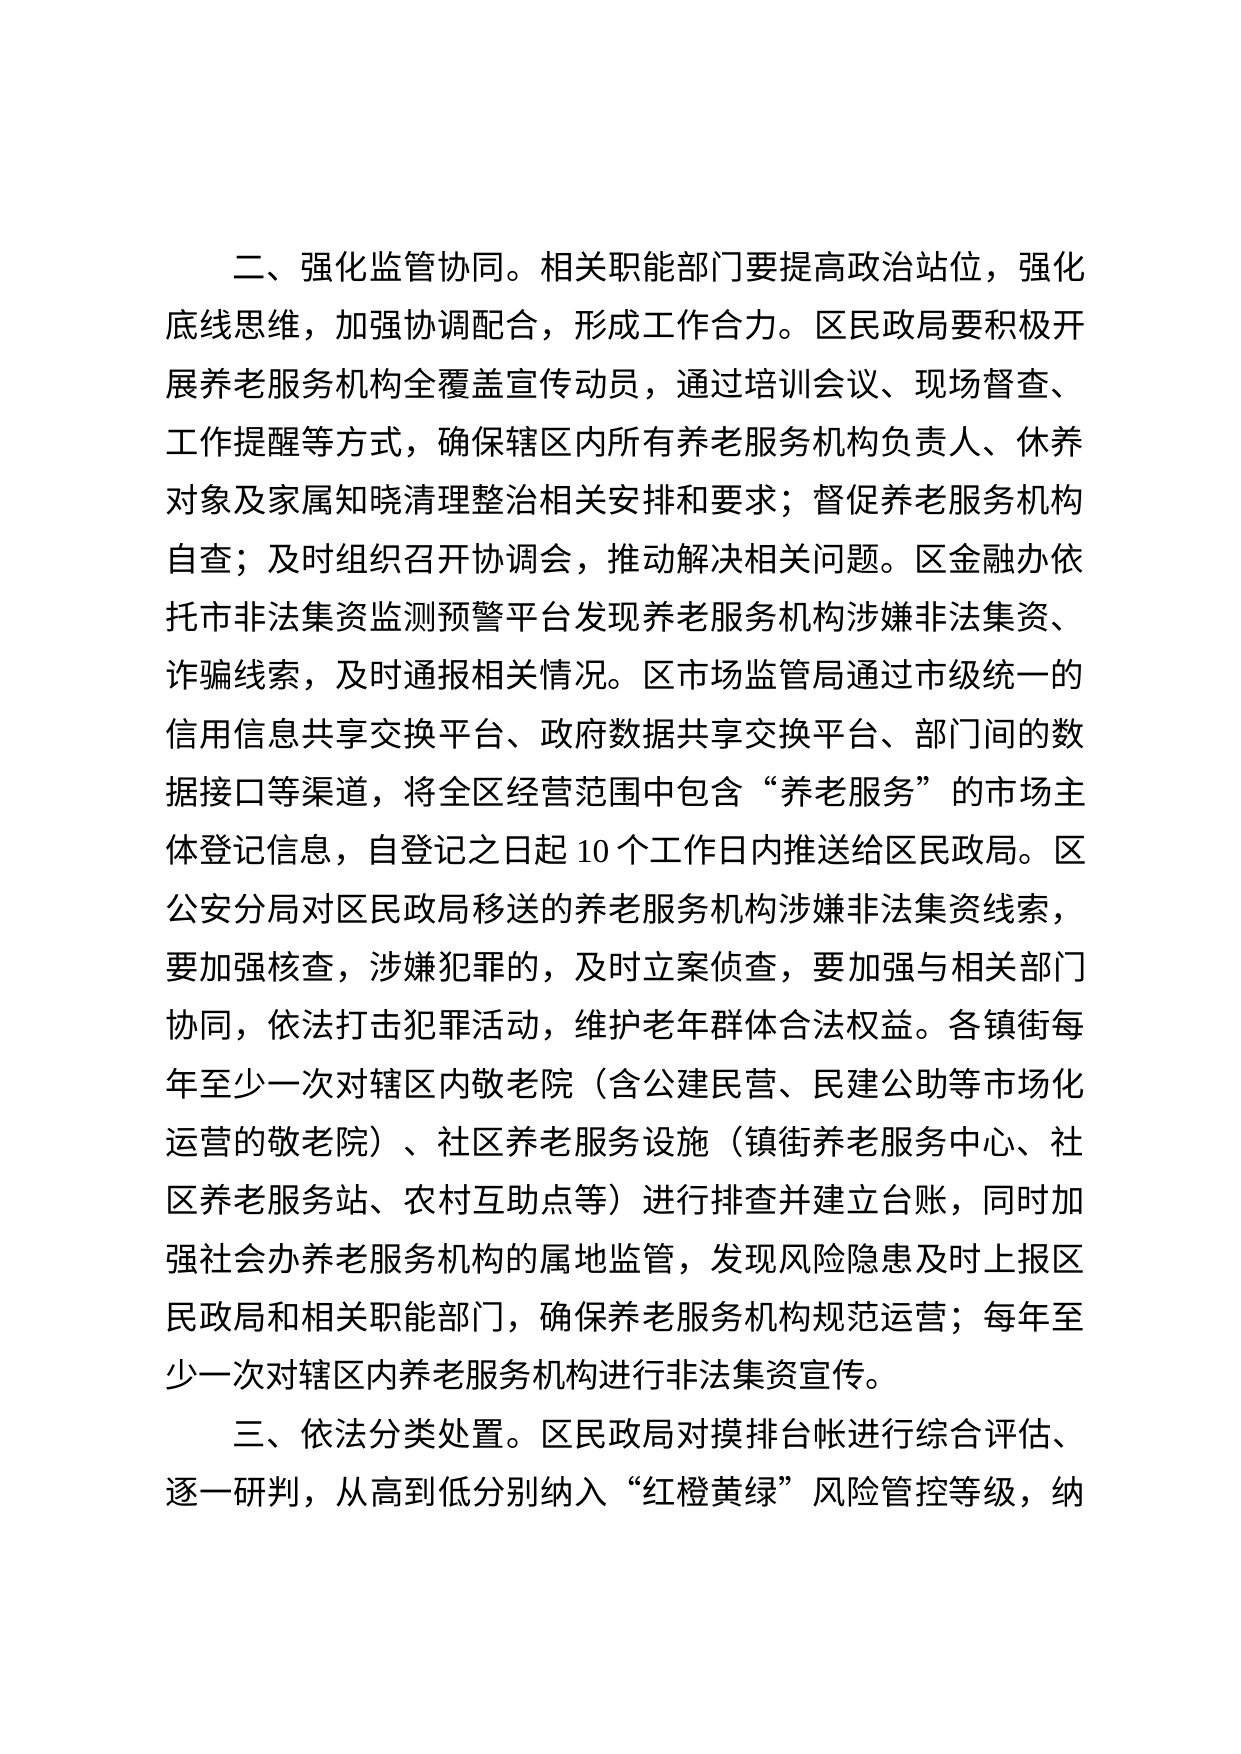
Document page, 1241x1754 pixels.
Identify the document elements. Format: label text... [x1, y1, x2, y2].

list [165, 1399, 1087, 1516]
list 二、强化监管协同。相关职能部门要提高政治站位，强化底线思维，加强协调配合，形成工作合力。区民政局要积极开展养老服务机构全覆盖宣传动员，通过培训会议、现场督查、工作提醒等方式，确保辖区内所有养老服务机构负责人、休养对象及家属知晓清理整治相关安排和要求；督促养老服务机构自查；及时组织召开协调会，推动解决相关问题。区金融办依托市非法集资监测预警平台发现养老服务机构涉嫌非法集资、诈骗线索，及时通报相关情况。区市场监管局通过市级统一的信用信息共享交换平台、政府数据共享交换平台、部门间的数据接口等渠道，将全区经营范围中包含“养老服务”的市场主体登记信息，自登记之日起10个工作日内推送给区民政局。区公安分局对区民政局移送的养老服务机构涉嫌非法集资线索，要加强核查，涉嫌犯罪的，及时立案侦查，要加强与相关部门协同，依法打击犯罪活动，维护老年群体合法权益。各镇街每年至少一次对辖区内敬老院（含公建民营、民建公助等市场化运营的敬老院）、社区养老服务设施（镇街养老服务中心、社区养老服务站、农村互助点等）进行排查并建立台账，同时加强社会办养老服务机构的属地监管，发现风险隐患及时上报区民政局和相关职能部门，确保养老服务机构规范运营；每年至少一次对辖区内养老服务机构进行非法集资宣传。 [165, 233, 1087, 1399]
